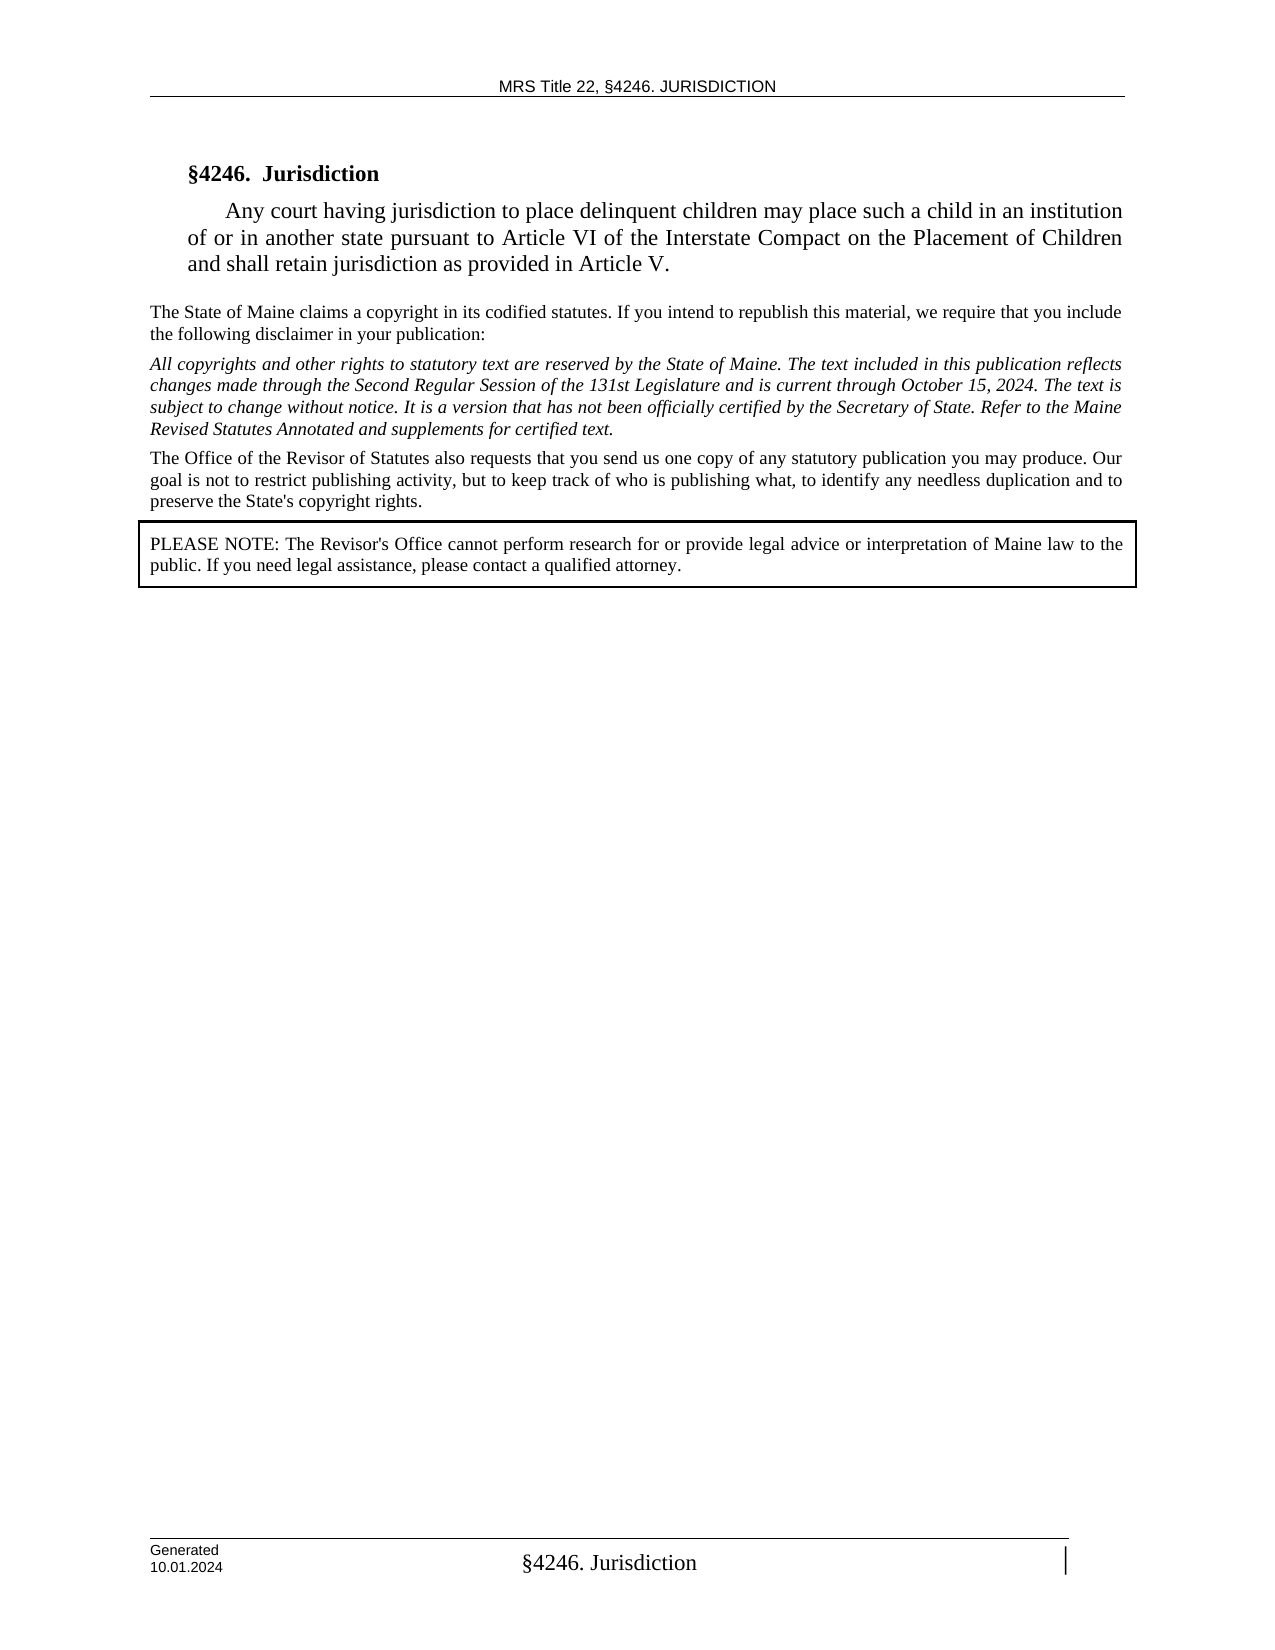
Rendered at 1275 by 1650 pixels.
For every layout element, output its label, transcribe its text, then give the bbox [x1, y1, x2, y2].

text §4246. Jurisdiction [187, 160, 1125, 187]
text Any court having jurisdiction to place delinquent children may place such a child in an institution of or in another state pursuant to Article VI of the Interstate Compact on the Placement of Children and shall retain jurisdiction as provided in Article V. [187, 197, 1125, 276]
text The State of Maine claims a copyright in its codified statutes. If you intend to republish this material, we require that you include the following disclaimer in your publication: [150, 301, 1125, 344]
text The Office of the Revisor of Statutes also requests that you send us one copy of any statutory publication you may produce. Our goal is not to restrict publishing activity, but to keep track of who is publishing what, to identify any needless duplication and to preserve the State's copyright rights. [150, 447, 1125, 512]
text PLEASE NOTE: The Revisor's Office cannot perform research for or provide legal advice or interpretation of Maine law to the public. If you need legal assistance, please contact a qualified attorney. [140, 523, 1135, 586]
text All copyrights and other rights to statutory text are reserved by the State of Maine. The text included in this publication reflects changes made through the Second Regular Session of the 131st Legislature and is current through October 15, 2024 . The text is subject to change without notice. It is a version that has not been officially certified by the Secretary of State. Refer to the Maine Revised Statutes Annotated and supplements for certified text. [150, 353, 1125, 439]
